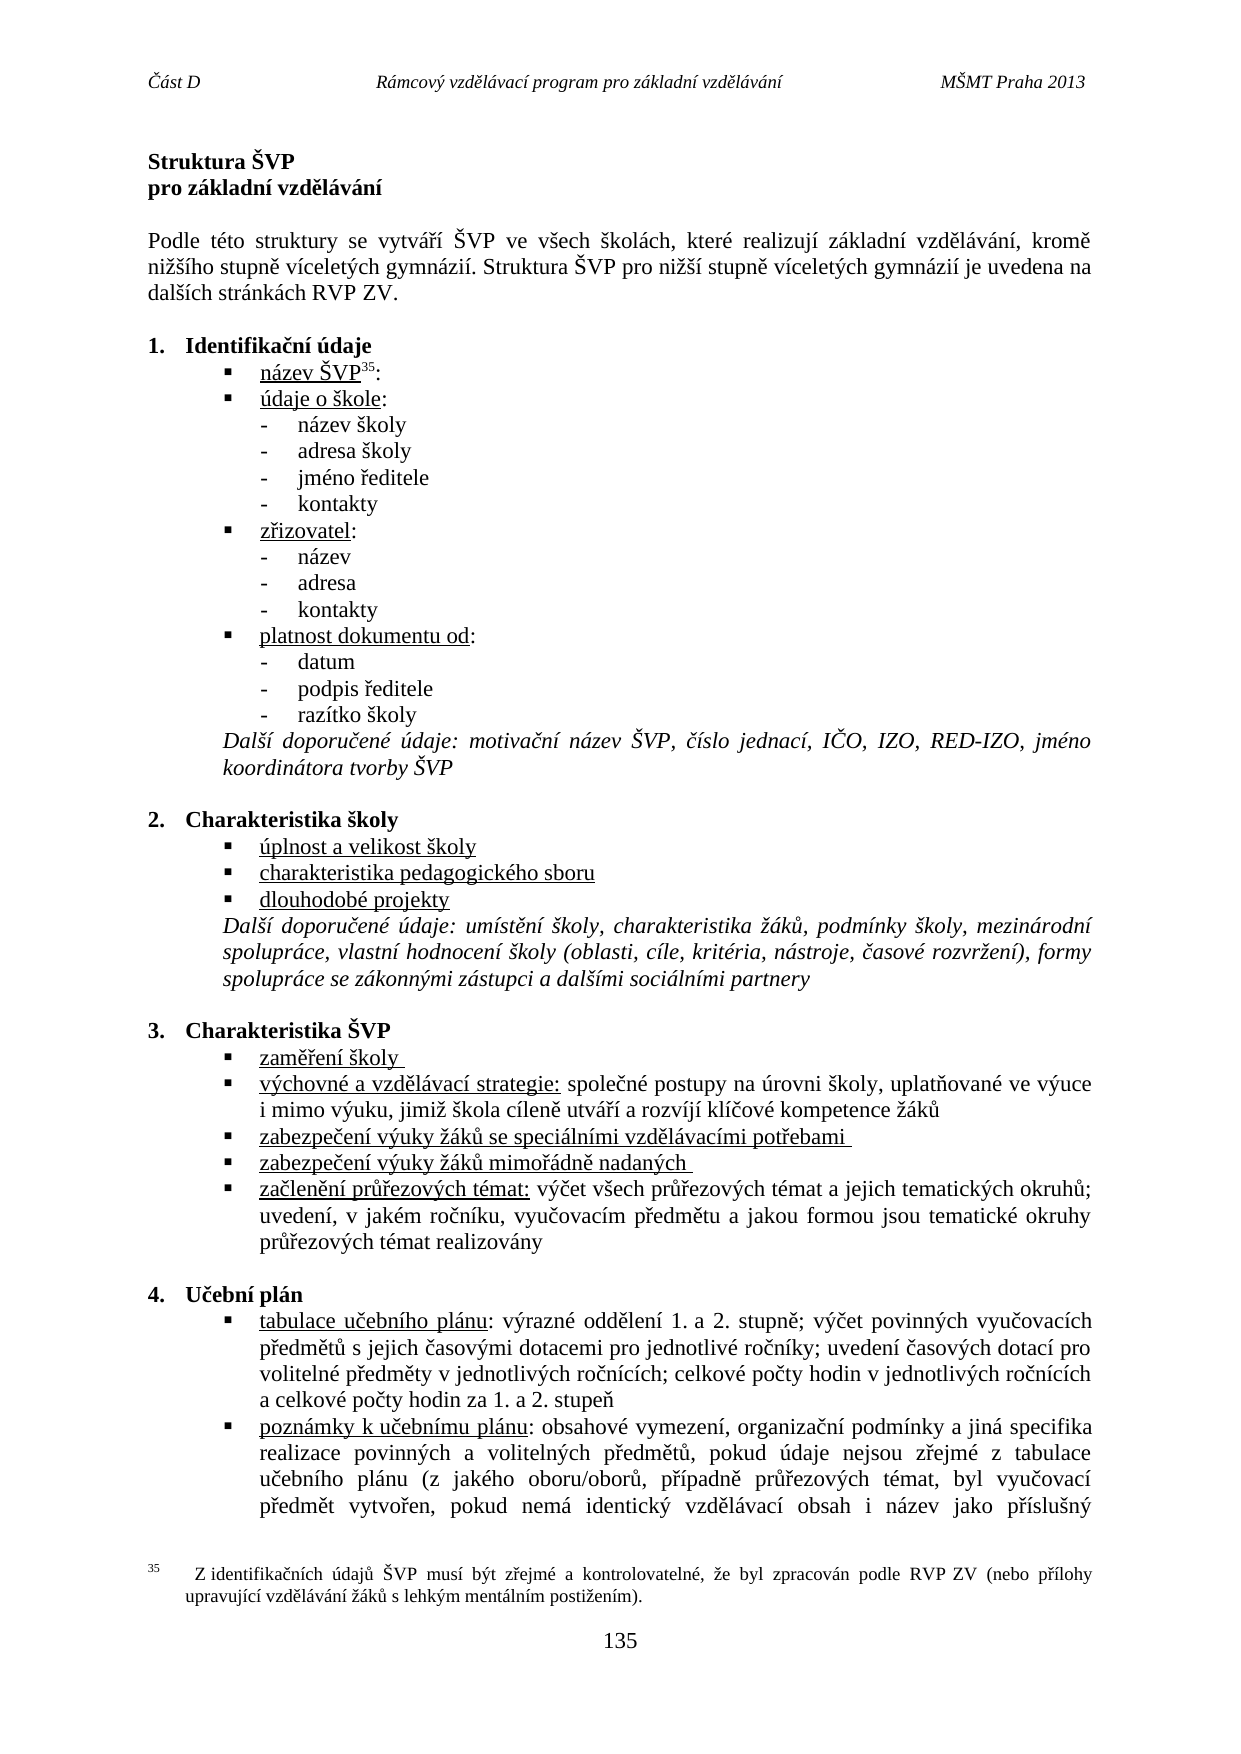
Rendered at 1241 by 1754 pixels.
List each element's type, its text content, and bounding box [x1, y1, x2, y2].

list kontakty [260, 596, 1092, 622]
list údaje o škole: [223, 385, 1092, 411]
list razítko školy [260, 701, 1092, 727]
text pro základní vzdělávání [148, 174, 1092, 200]
list název školy [260, 411, 1092, 438]
list úplnost a velikost školy [223, 833, 1092, 859]
text Struktura ŠVP [148, 148, 1092, 174]
list platnost dokumentu od: [223, 622, 1092, 648]
list zřizovatel: [223, 517, 1092, 543]
list Identifikační údaje [148, 332, 1092, 358]
list charakteristika pedagogického sboru [223, 859, 1092, 886]
text Další doporučené údaje: motivační název ŠVP, číslo jednací, IČO, IZO, RED-IZO, jméno koordinátora tvorby ŠVP [223, 727, 1092, 780]
list zabezpečení výuky žáků mimořádně nadaných [223, 1149, 1092, 1176]
list výchovné a vzdělávací strategie: společné postupy na úrovni školy, uplatňované ve výuce i mimo výuku, jimiž škola cíleně utváří a rozvíjí klíčové kompetence žáků [223, 1070, 1092, 1123]
list začlenění průřezových témat: výčet všech průřezových témat a jejich tematických okruhů; uvedení, v jakém ročníku, vyučovacím předmětu a jakou formou jsou tematické okruhy průřezových témat realizovány [223, 1176, 1092, 1254]
list Charakteristika školy [148, 807, 1092, 833]
list zabezpečení výuky žáků se speciálními vzdělávacími potřebami [223, 1123, 1092, 1149]
list adresa školy [260, 438, 1092, 464]
list jméno ředitele [260, 464, 1092, 490]
list zaměření školy [223, 1044, 1092, 1070]
text Podle této struktury se vytváří ŠVP ve všech školách, které realizují základní vzdělávání, kromě nižšího stupně víceletých gymnázií. Struktura ŠVP pro nižší stupně víceletých gymnázií je uvedena na dalších stránkách RVP ZV. [148, 227, 1092, 306]
list název ŠVP: [223, 358, 1092, 385]
list adresa [260, 569, 1092, 596]
list tabulace učebního plánu: výrazné oddělení 1. a 2. stupně; výčet povinných vyučovacích předmětů s jejich časovými dotacemi pro jednotlivé ročníky; uvedení časových dotací pro volitelné předměty v jednotlivých ročnících; celkové počty hodin v jednotlivých ročnících a celkové počty hodin za 1. a 2. stupeň [223, 1307, 1092, 1413]
list dlouhodobé projekty [223, 886, 1092, 912]
list název [260, 543, 1092, 569]
list Charakteristika ŠVP [148, 1017, 1092, 1044]
list podpis ředitele [260, 675, 1092, 701]
text Další doporučené údaje: umístění školy, charakteristika žáků, podmínky školy, mezinárodní spolupráce, vlastní hodnocení školy (oblasti, cíle, kritéria, nástroje, časové rozvržení), formy spolupráce se zákonnými zástupci a dalšími sociálními partnery [223, 912, 1092, 991]
list datum [260, 648, 1092, 675]
list Učební plán [148, 1281, 1092, 1307]
list kontakty [260, 490, 1092, 517]
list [223, 1413, 1092, 1518]
